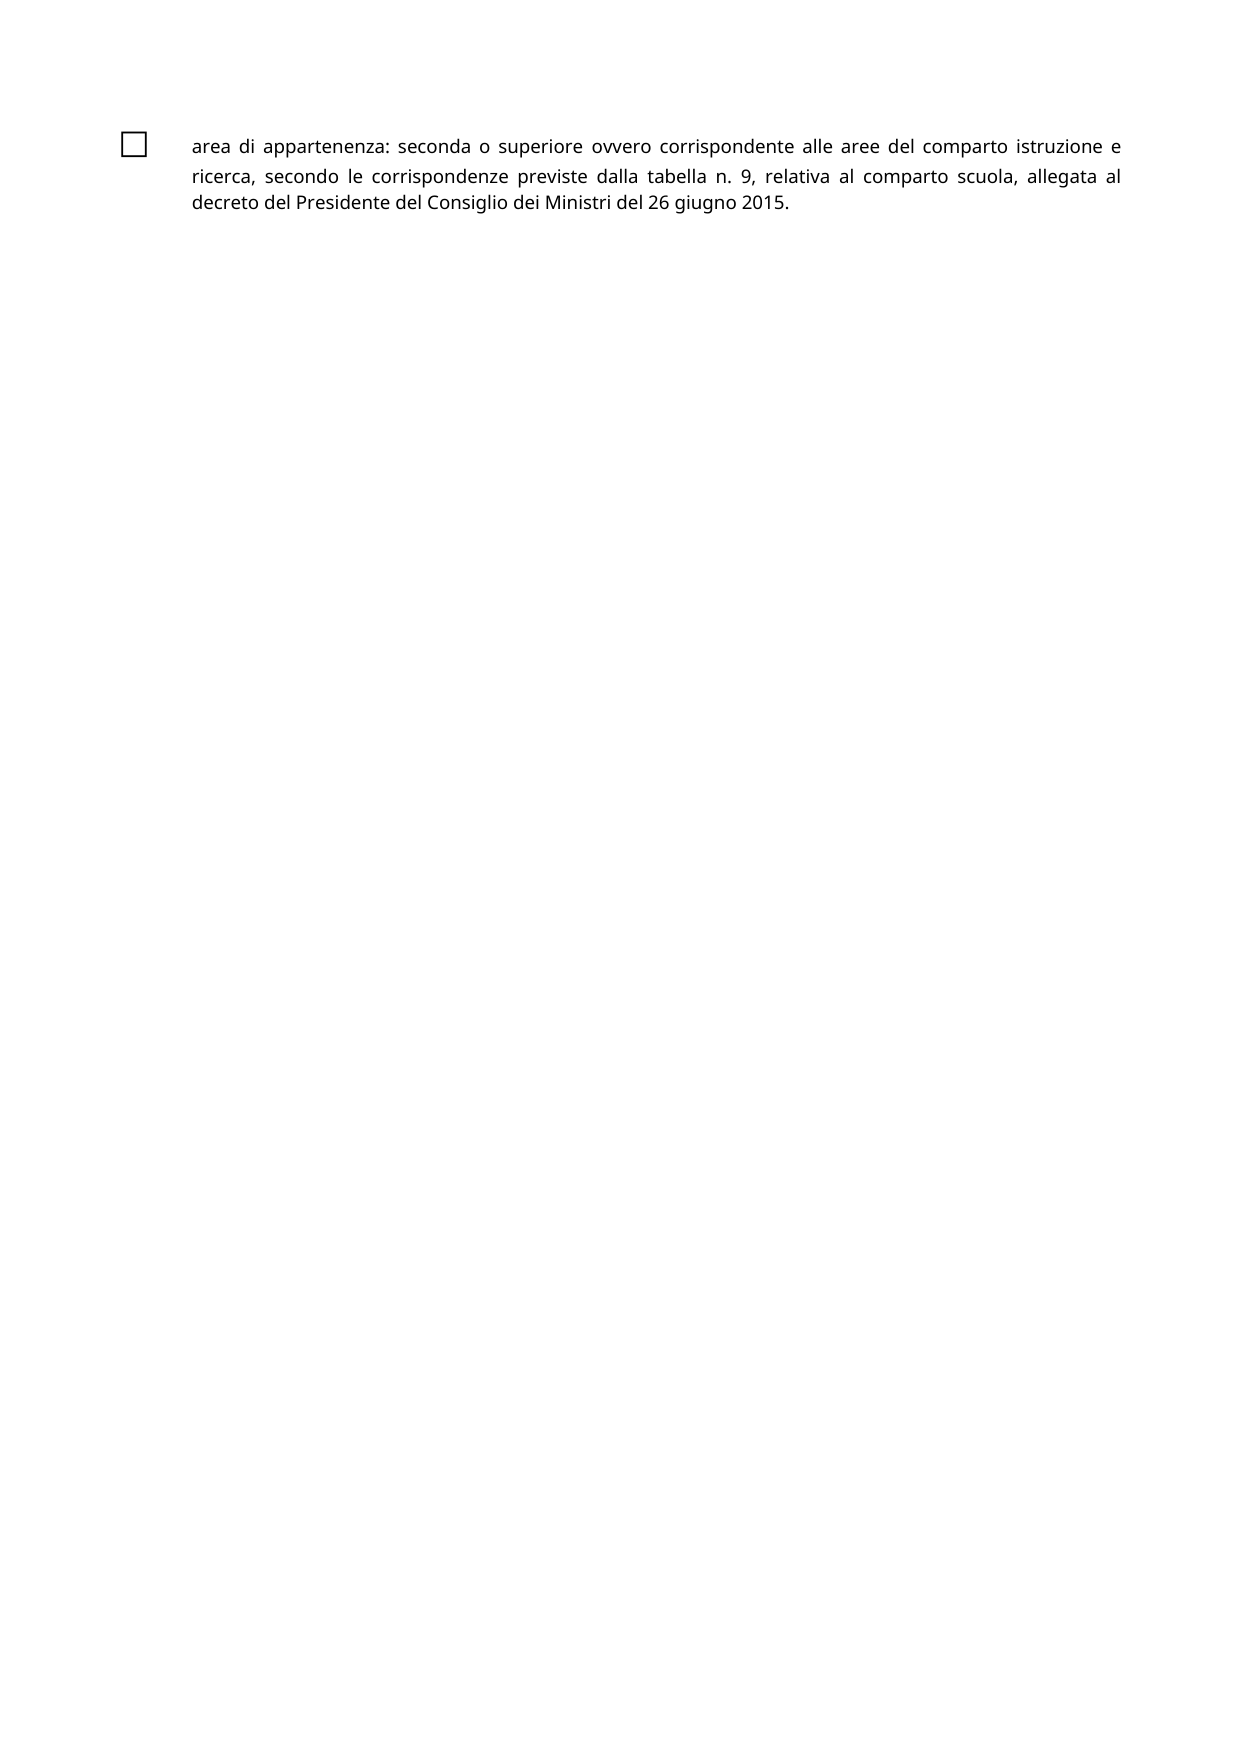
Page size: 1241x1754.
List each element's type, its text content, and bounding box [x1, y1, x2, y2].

text □ area di appartenenza: seconda o superiore ovvero corrispondente alle aree del comparto istruzione e ricerca, secondo le corrispondenze previste dalla tabella n. 9, relativa al comparto scuola, allegata al decreto del Presidente del Consiglio dei Ministri del 26 giugno 2015. [118, 118, 1122, 214]
